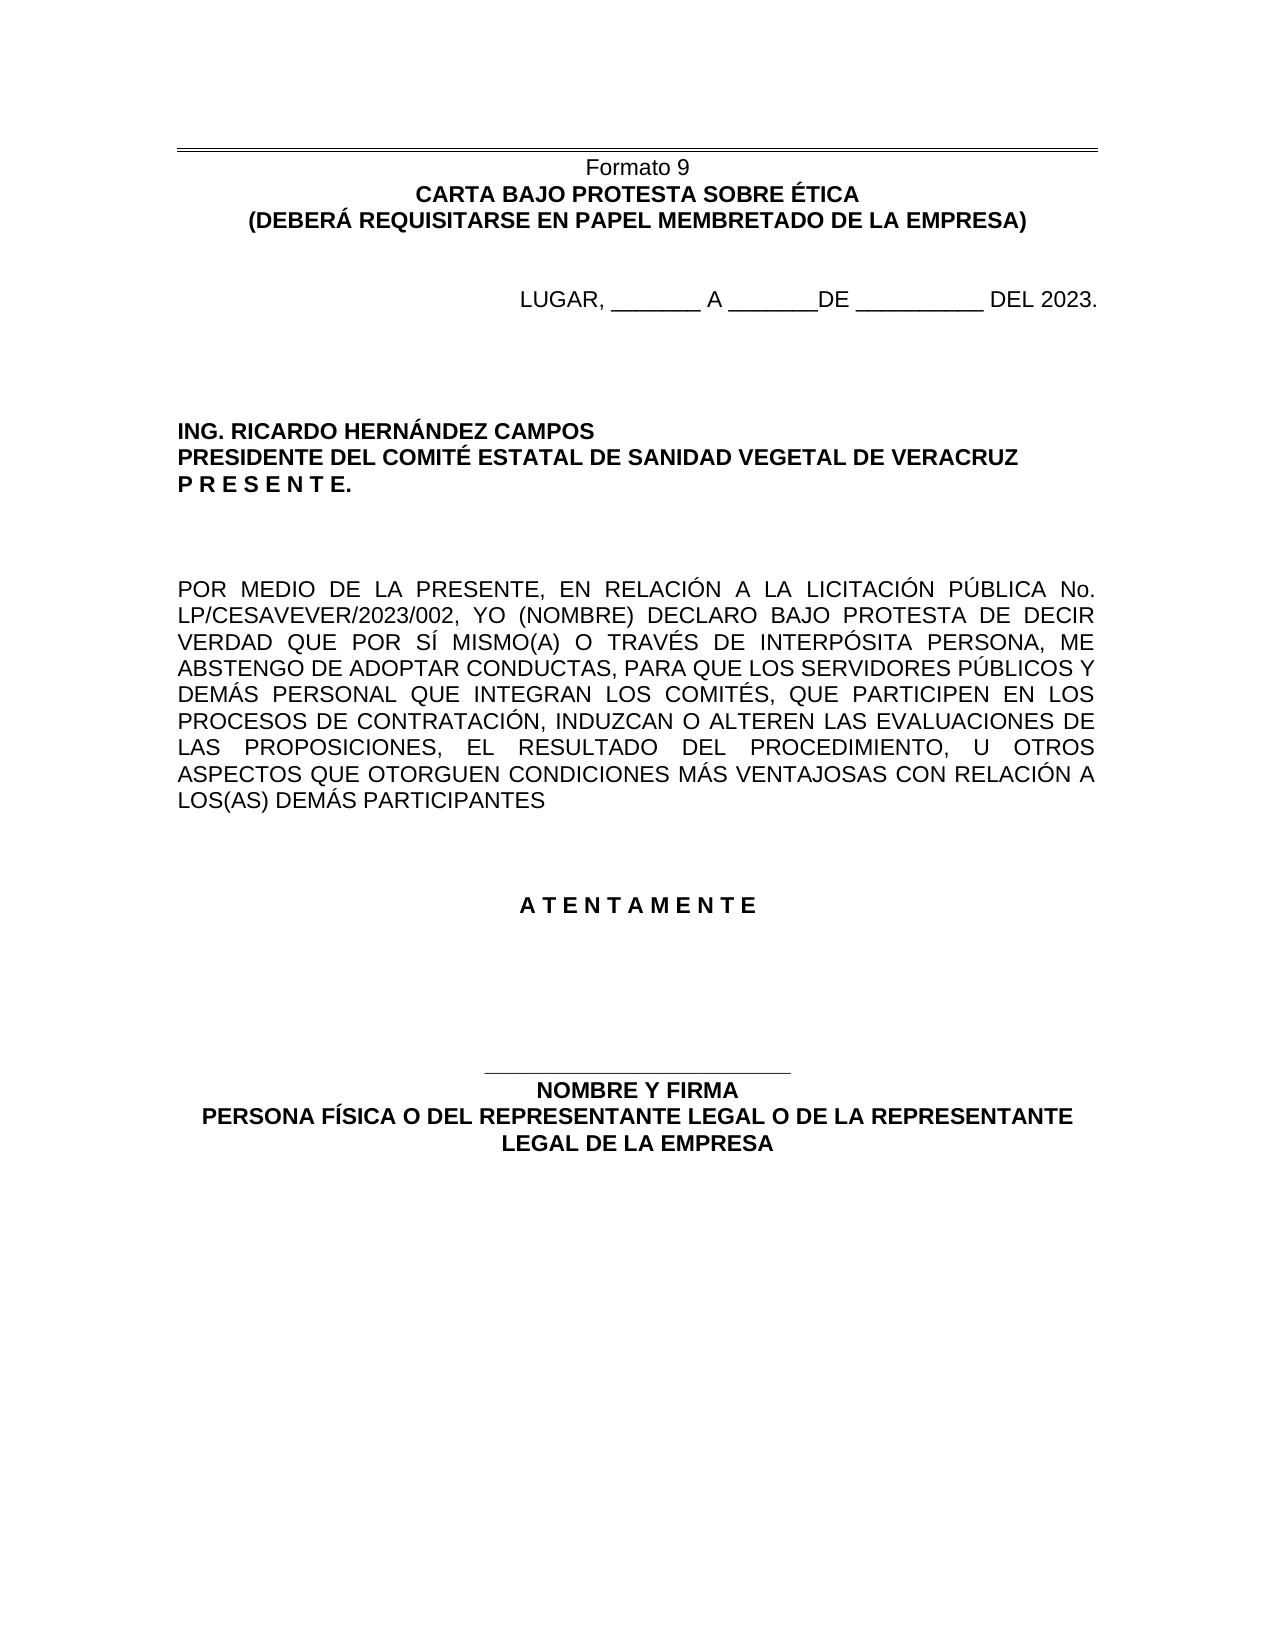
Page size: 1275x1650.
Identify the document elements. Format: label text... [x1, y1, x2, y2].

text ING. RICARDO HERNÁNDEZ CAMPOS [177, 418, 1098, 444]
text PERSONA FÍSICA O DEL REPRESENTANTE LEGAL O DE LA REPRESENTANTE LEGAL DE LA EMPRESA [177, 1103, 1098, 1156]
text (DEBERÁ REQUISITARSE EN PAPEL MEMBRETADO DE LA EMPRESA) [177, 207, 1098, 233]
text POR MEDIO DE LA PRESENTE, EN RELACIÓN A LA LICITACIÓN PÚBLICA No. LP/CESAVEVER/2023/002, YO (NOMBRE) DECLARO BAJO PROTESTA DE DECIR VERDAD QUE POR SÍ MISMO(A) O TRAVÉS DE INTERPÓSITA PERSONA, ME ABSTENGO DE ADOPTAR CONDUCTAS, PARA QUE LOS SERVIDORES PÚBLICOS Y DEMÁS PERSONAL QUE INTEGRAN LOS COMITÉS, QUE PARTICIPEN EN LOS PROCESOS DE CONTRATACIÓN, INDUZCAN O ALTEREN LAS EVALUACIONES DE LAS PROPOSICIONES, EL RESULTADO DEL PROCEDIMIENTO, U OTROS ASPECTOS QUE OTORGUEN CONDICIONES MÁS VENTAJOSAS CON RELACIÓN A LOS(AS) DEMÁS PARTICIPANTES [177, 576, 1096, 813]
text CARTA BAJO PROTESTA SOBRE ÉTICA [177, 181, 1098, 207]
text P R E S E N T E. [177, 471, 1098, 497]
text ________________________ [177, 1050, 1098, 1077]
text NOMBRE Y FIRMA [177, 1077, 1098, 1103]
text PRESIDENTE DEL COMITÉ ESTATAL DE SANIDAD VEGETAL DE VERACRUZ [177, 444, 1098, 471]
text A T E N T A M E N T E [177, 892, 1098, 919]
text Formato 9 [177, 152, 1098, 181]
text LUGAR, _______ A _______DE __________ DEL 2023. [177, 286, 1098, 312]
